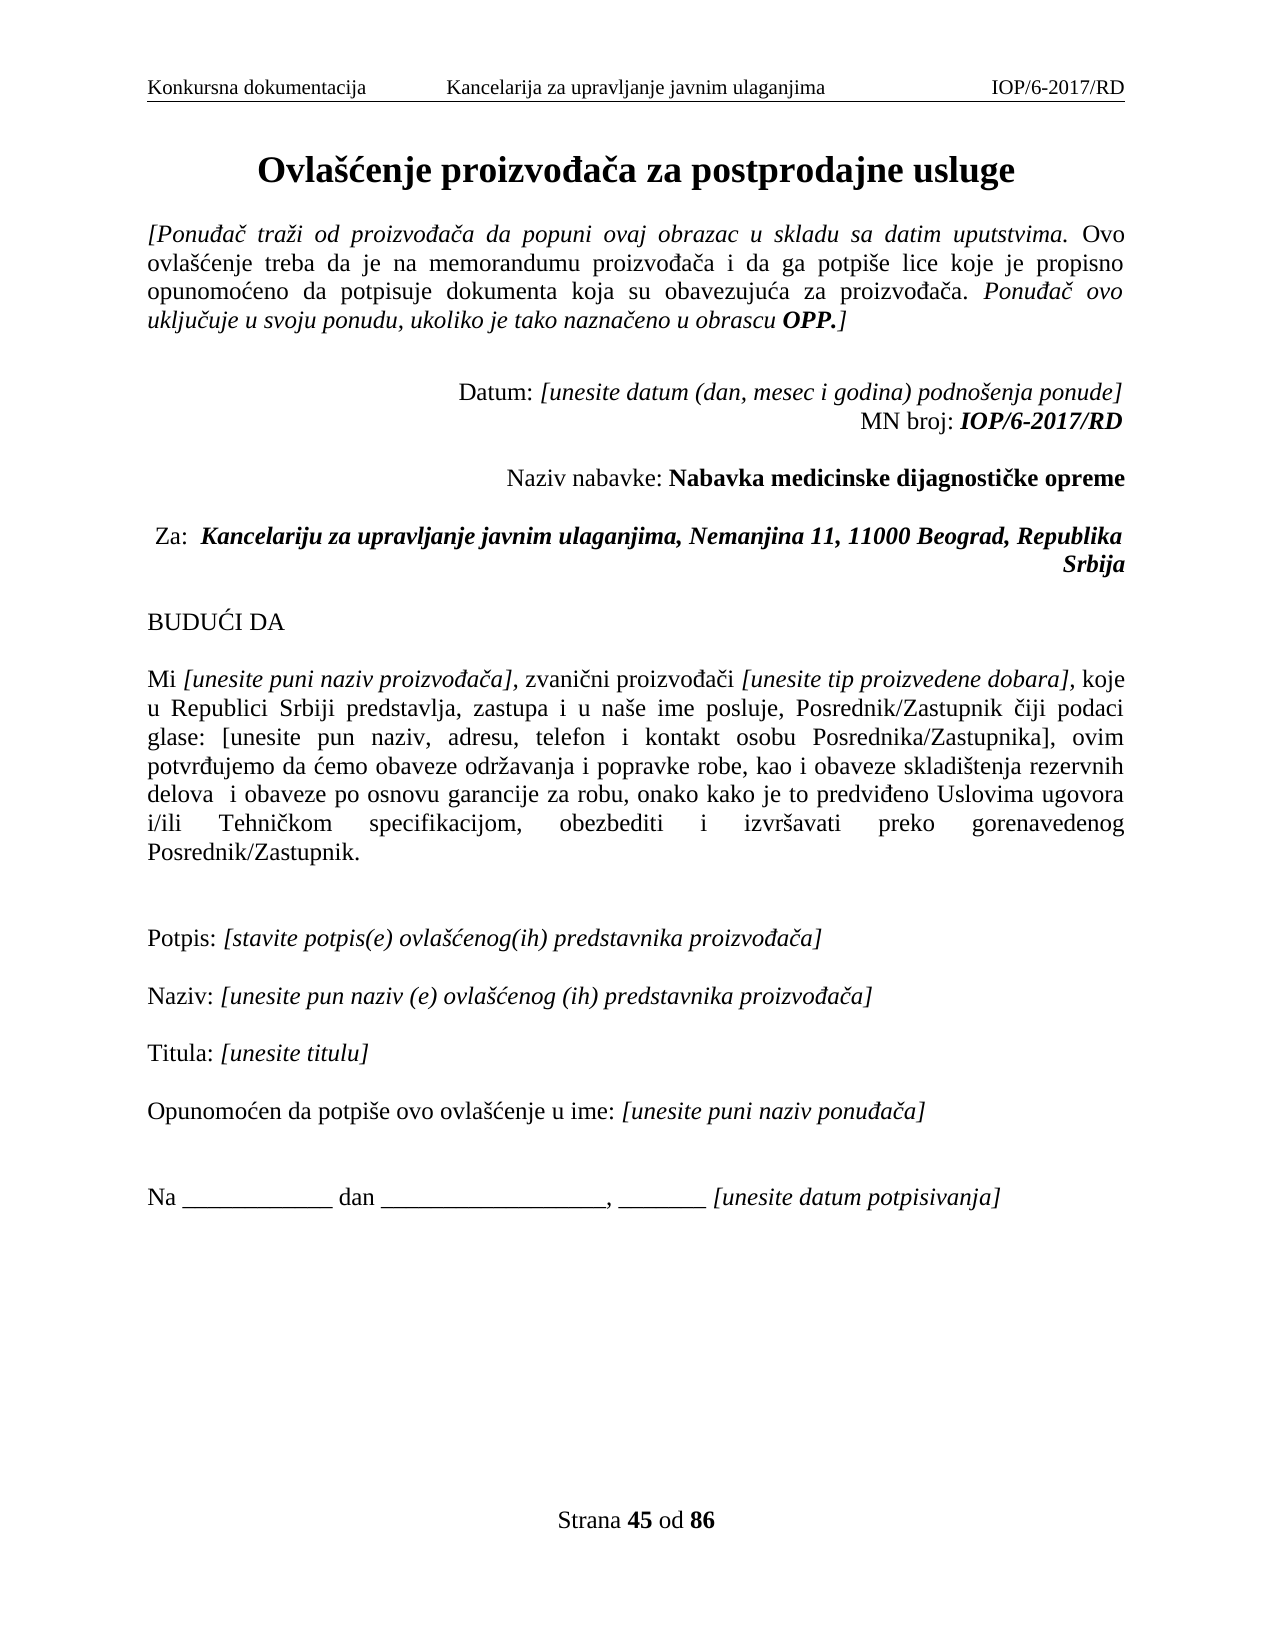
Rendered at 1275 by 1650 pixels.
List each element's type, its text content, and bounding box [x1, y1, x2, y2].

text Ovlašćenje proizvođača za postprodajne usluge [147, 147, 1125, 190]
text Na ____________ dan __________________, _______ [unesite datum potpisivanja] [147, 1182, 1125, 1211]
text Potpis: [stavite potpis(e) ovlašćenog(ih) predstavnika proizvođača] [147, 923, 1125, 952]
text Opunomoćen da potpiše ovo ovlašćenje u ime: [unesite puni naziv ponuđača] [147, 1096, 1125, 1124]
text Naziv nabavke: Nabavka medicinske dijagnostičke opreme [147, 463, 1125, 492]
text Datum: [unesite datum (dan, mesec i godina) podnošenja ponude] [147, 377, 1125, 406]
text [Ponuđač traži od proizvođača da popuni ovaj obrazac u skladu sa datim uputstvima. Ovo ovlašćenje treba da je na memorandumu proizvođača i da ga potpiše lice koje je propisno opunomoćeno da potpisuje dokumenta koja su obavezujuća za proizvođača. Ponuđač ovo uključuje u svoju ponudu, ukoliko je tako naznačeno u obrascu OPP.] [147, 219, 1125, 334]
text Mi [unesite puni naziv proizvođača], zvanični proizvođači [unesite tip proizvedene dobara], koje u Republici Srbiji predstavlja, zastupa i u naše ime posluje, Posrednik/Zastupnik čiji podaci glase: [unesite pun naziv, adresu, telefon i kontakt osobu Posrednika/Zastupnika], ovim potvrđujemo da ćemo obaveze održavanja i popravke robe, kao i obaveze skladištenja rezervnih delova i obaveze po osnovu garancije za robu, onako kako je to predviđeno Uslovima ugovora i/ili Tehničkom specifikacijom, obezbediti i izvršavati preko gorenavedenog Posrednik/Zastupnik. [147, 664, 1125, 866]
text Titula: [unesite titulu] [147, 1038, 1125, 1067]
text Naziv: [unesite pun naziv (e) ovlašćenog (ih) predstavnika proizvođača] [147, 981, 1125, 1009]
text BUDUĆI DA [147, 607, 1125, 636]
text MN broj: IOP/6-2017/RD [147, 406, 1125, 434]
text Za: Kancelariju za upravljanje javnim ulaganjima, Nemanjina 11, 11000 Beograd, Republika Srbija [147, 521, 1125, 578]
